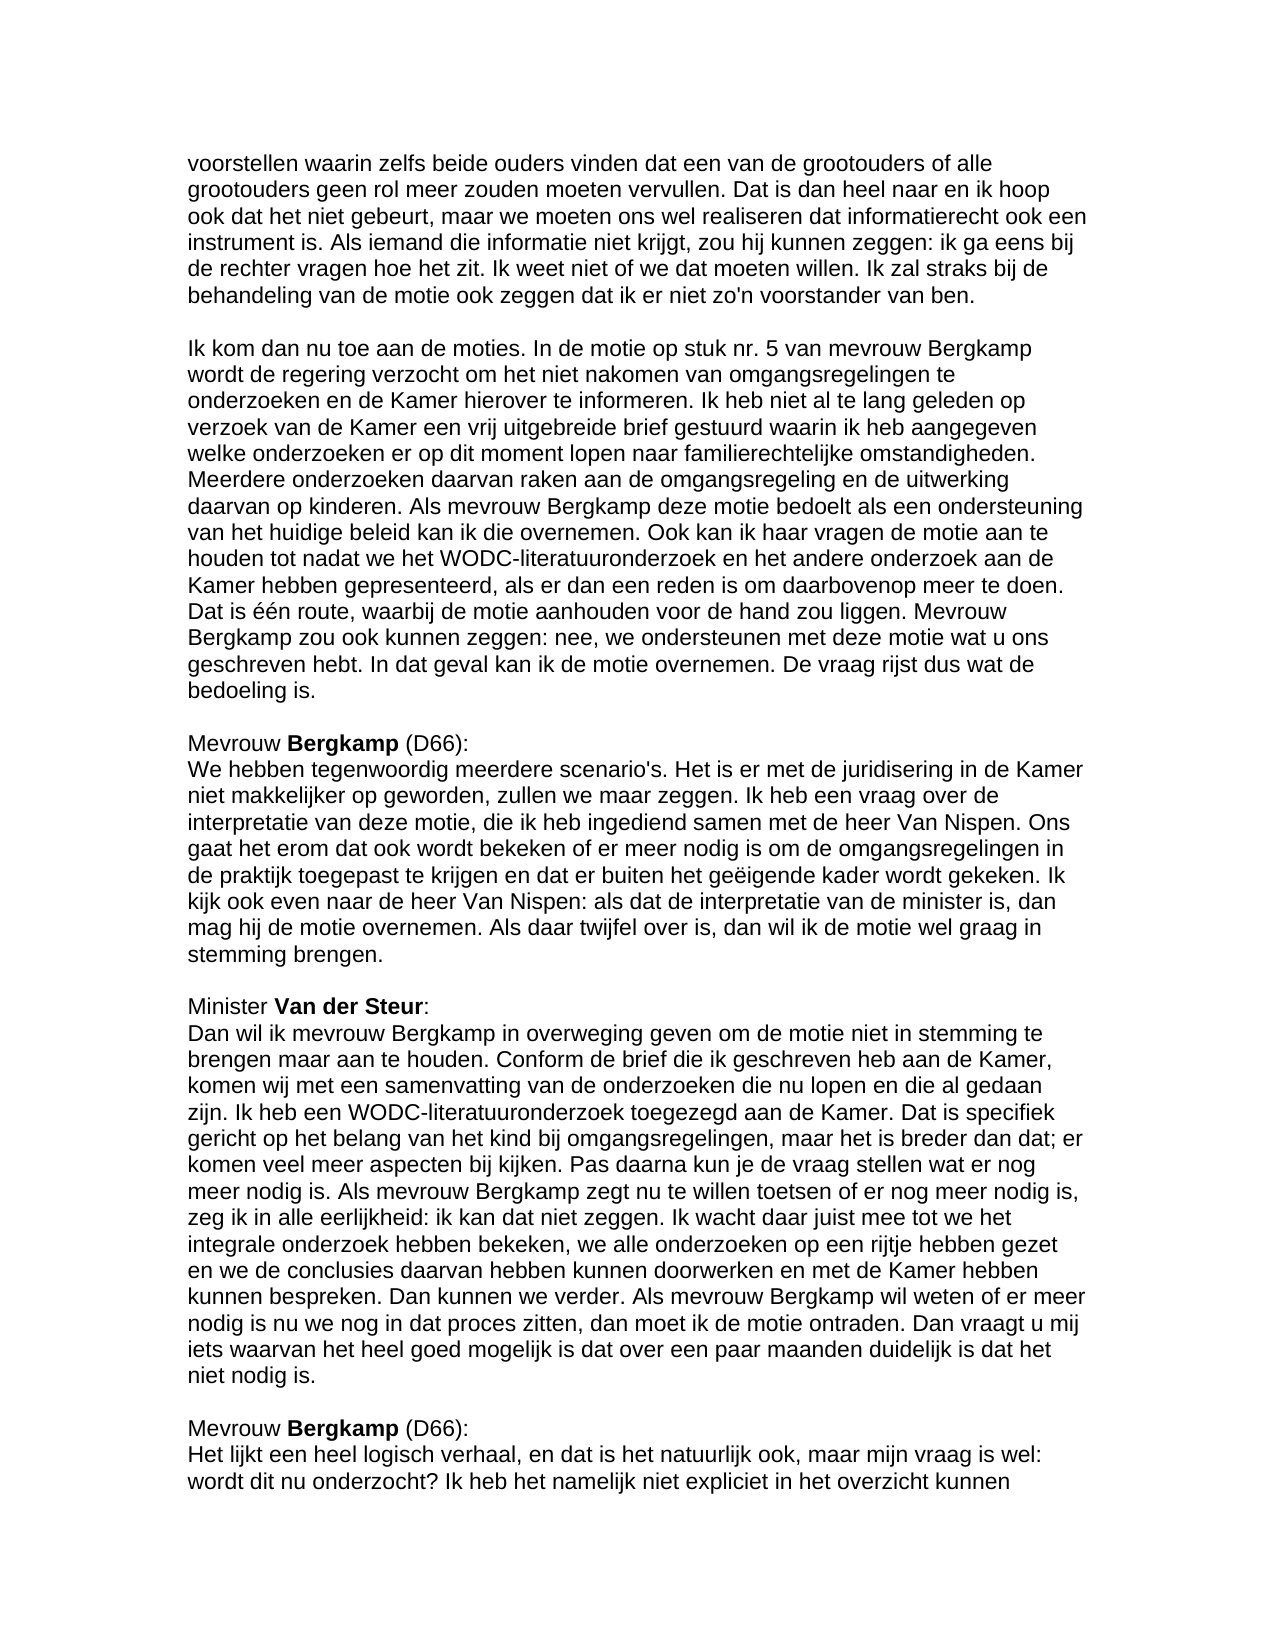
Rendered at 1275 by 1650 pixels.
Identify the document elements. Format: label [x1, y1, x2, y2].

text [187, 150, 1087, 1494]
